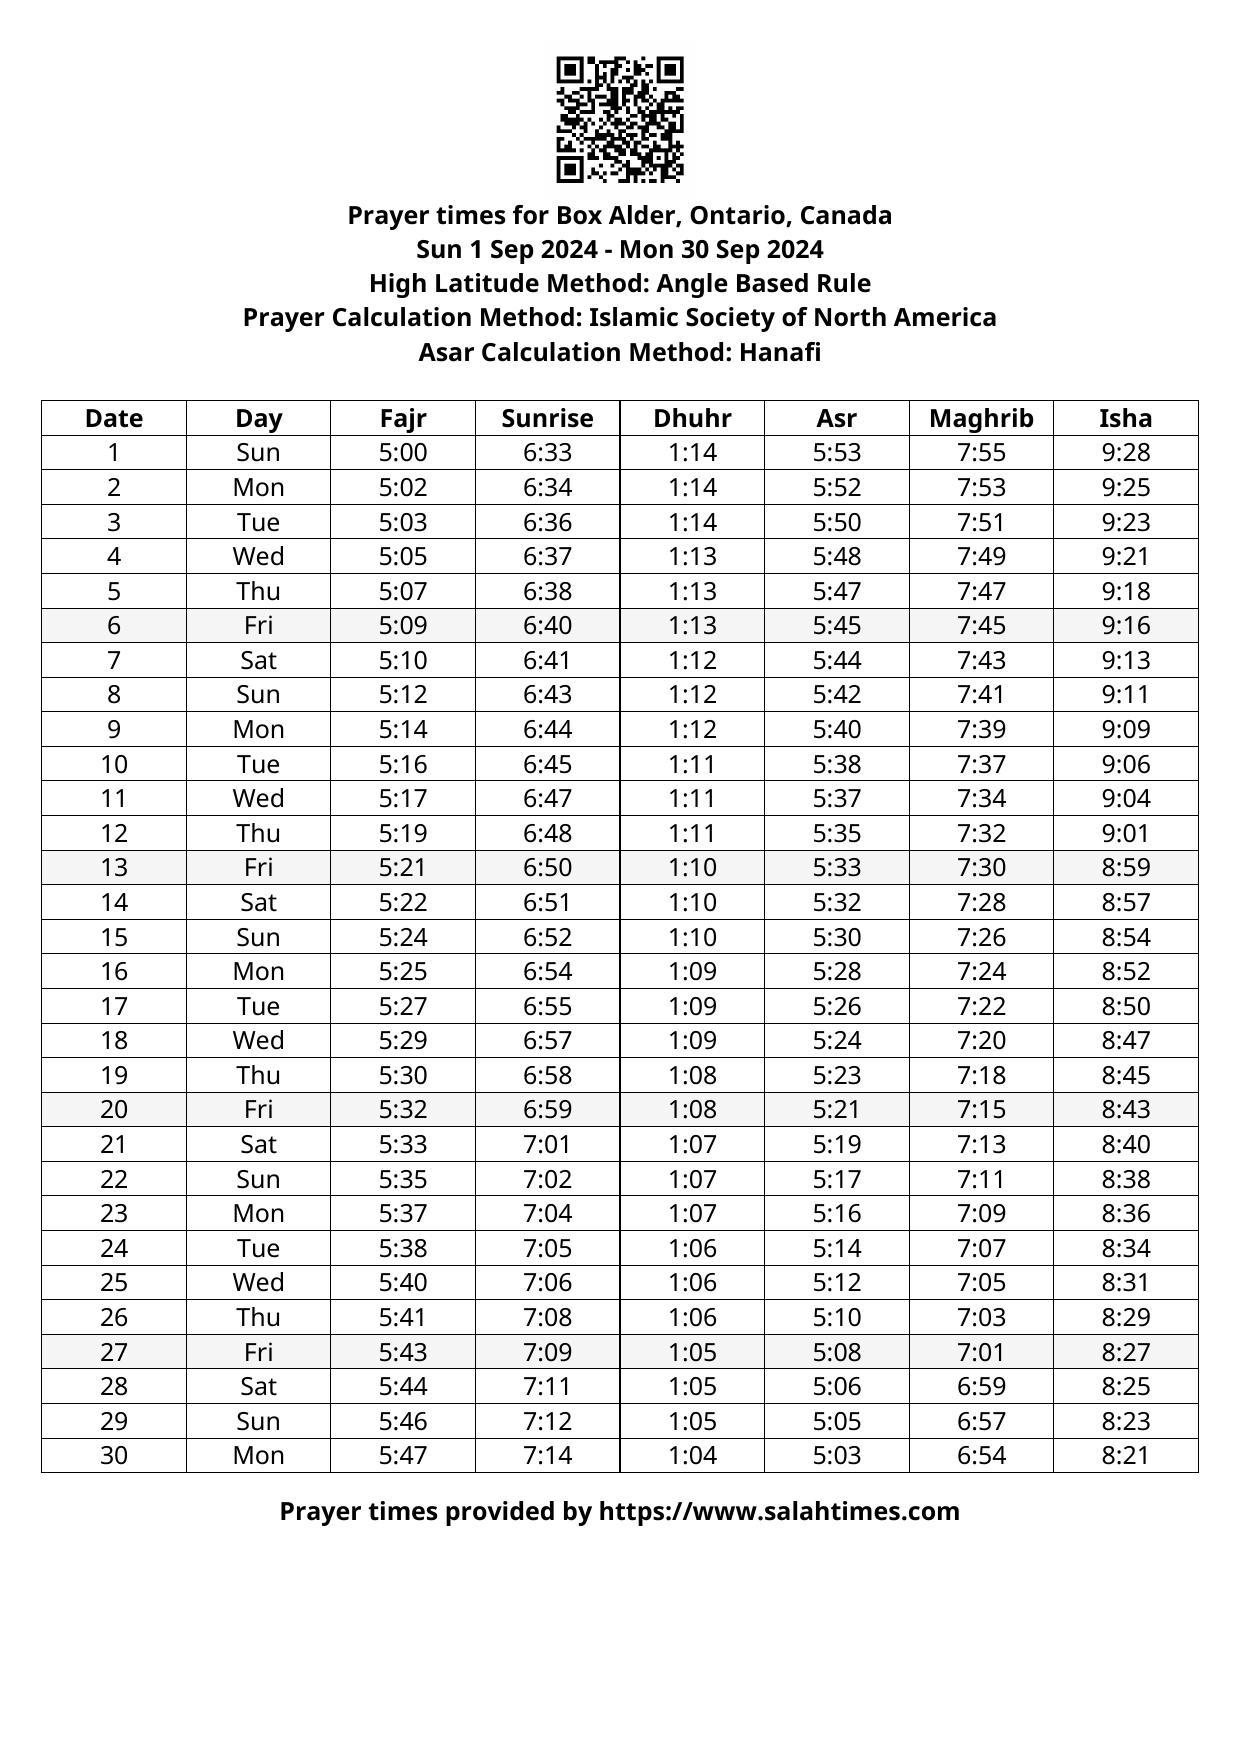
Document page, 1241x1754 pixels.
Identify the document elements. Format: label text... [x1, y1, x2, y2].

table_cell 1 [42, 436, 186, 469]
table_cell 8:52 [1054, 954, 1198, 988]
table_cell 7:09 [910, 1196, 1053, 1230]
text Prayer Calculation Method: Islamic Society of North America [42, 300, 1198, 334]
table_cell 5:29 [331, 1024, 475, 1057]
table_cell 1:06 [621, 1231, 764, 1264]
table_cell 5:08 [765, 1335, 909, 1368]
table_cell 7:13 [910, 1127, 1053, 1161]
table_cell 11 [42, 781, 186, 815]
table_cell Thu [187, 574, 330, 607]
table_cell 5:47 [765, 574, 909, 607]
table_cell 7:43 [910, 643, 1053, 677]
table_cell 12 [42, 816, 186, 849]
table_cell 7:26 [910, 920, 1053, 953]
table_cell 5:33 [765, 851, 909, 884]
table_cell 7:15 [910, 1093, 1053, 1126]
table_cell 5:53 [765, 436, 909, 469]
table_cell Fri [187, 851, 330, 884]
table_cell Tue [187, 747, 330, 780]
table_cell 26 [42, 1300, 186, 1334]
table_cell 5:21 [331, 851, 475, 884]
table_cell 8:57 [1054, 885, 1198, 919]
table_cell Wed [187, 1266, 330, 1299]
table_cell 19 [42, 1058, 186, 1092]
table_cell Fri [187, 1335, 330, 1368]
table_cell 5:19 [331, 816, 475, 849]
table_cell 7:05 [476, 1231, 619, 1264]
table_cell 6:59 [910, 1369, 1053, 1403]
table_cell 1:13 [621, 539, 764, 573]
table_cell 1:05 [621, 1335, 764, 1368]
table_cell 5:35 [331, 1162, 475, 1195]
table_cell 7:01 [910, 1335, 1053, 1368]
table_cell 5:12 [765, 1266, 909, 1299]
table_cell 6:50 [476, 851, 619, 884]
table_cell 5:03 [765, 1439, 909, 1472]
table_cell 6:59 [476, 1093, 619, 1126]
table_cell 5:44 [331, 1369, 475, 1403]
table_cell 6:57 [476, 1024, 619, 1057]
table_cell Sat [187, 885, 330, 919]
table_cell 7:06 [476, 1266, 619, 1299]
table_cell 8:21 [1054, 1439, 1198, 1472]
table_header Fajr [331, 401, 475, 434]
table_cell 6:43 [476, 678, 619, 711]
table_cell 5:05 [331, 539, 475, 573]
table_cell 7:22 [910, 989, 1053, 1022]
table_cell 5:40 [331, 1266, 475, 1299]
table_cell 16 [42, 954, 186, 988]
table_cell 6:48 [476, 816, 619, 849]
table_cell 1:09 [621, 989, 764, 1022]
table_cell 5:17 [331, 781, 475, 815]
table_cell 9:06 [1054, 747, 1198, 780]
table_cell 8:59 [1054, 851, 1198, 884]
table_cell 7:53 [910, 470, 1053, 504]
table_cell 3 [42, 505, 186, 538]
table_cell 9:25 [1054, 470, 1198, 504]
table_cell Sat [187, 1369, 330, 1403]
table_cell 1:11 [621, 747, 764, 780]
table_cell 6:40 [476, 609, 619, 642]
table_header Maghrib [910, 401, 1053, 434]
table_cell Mon [187, 712, 330, 746]
table_cell 2 [42, 470, 186, 504]
table_header Isha [1054, 401, 1198, 434]
table_cell Tue [187, 1231, 330, 1264]
table_cell 1:04 [621, 1439, 764, 1472]
table_cell 5:24 [331, 920, 475, 953]
table_cell 1:14 [621, 505, 764, 538]
table_cell 5 [42, 574, 186, 607]
table_cell 28 [42, 1369, 186, 1403]
table_cell Mon [187, 954, 330, 988]
table_cell 1:06 [621, 1266, 764, 1299]
table_cell 5:26 [765, 989, 909, 1022]
table_cell Sun [187, 436, 330, 469]
table_cell 5:35 [765, 816, 909, 849]
table_cell Sun [187, 1162, 330, 1195]
table_cell 5:52 [765, 470, 909, 504]
table_cell 5:02 [331, 470, 475, 504]
table_cell 5:14 [331, 712, 475, 746]
table_cell Sun [187, 920, 330, 953]
table_cell 15 [42, 920, 186, 953]
table_cell 7:47 [910, 574, 1053, 607]
table_cell 6:41 [476, 643, 619, 677]
table_cell 5:32 [331, 1093, 475, 1126]
table_cell 5:27 [331, 989, 475, 1022]
table_cell 5:03 [331, 505, 475, 538]
table_cell Sat [187, 1127, 330, 1161]
text Prayer times provided by https://www.salahtimes.com [42, 1494, 1198, 1528]
table_cell 1:08 [621, 1058, 764, 1092]
table_cell Sun [187, 1404, 330, 1437]
table_cell Fri [187, 1093, 330, 1126]
table_cell 5:24 [765, 1024, 909, 1057]
table_cell 7:11 [910, 1162, 1053, 1195]
table_cell 7:28 [910, 885, 1053, 919]
table_cell 1:14 [621, 470, 764, 504]
table_cell 5:32 [765, 885, 909, 919]
table_cell 7:02 [476, 1162, 619, 1195]
text High Latitude Method: Angle Based Rule [42, 266, 1198, 300]
table_cell 5:38 [331, 1231, 475, 1264]
table_cell 7:05 [910, 1266, 1053, 1299]
table_cell 20 [42, 1093, 186, 1126]
table_cell 5:09 [331, 609, 475, 642]
table_cell 7 [42, 643, 186, 677]
table_cell 9:16 [1054, 609, 1198, 642]
table_cell 1:07 [621, 1196, 764, 1230]
table_cell 5:19 [765, 1127, 909, 1161]
table_cell 1:10 [621, 885, 764, 919]
table_cell 1:08 [621, 1093, 764, 1126]
table_cell 7:49 [910, 539, 1053, 573]
table_cell 1:13 [621, 609, 764, 642]
table_cell 9:04 [1054, 781, 1198, 815]
table_cell 5:33 [331, 1127, 475, 1161]
table_cell 6:36 [476, 505, 619, 538]
table_cell Wed [187, 1024, 330, 1057]
table_cell 8:36 [1054, 1196, 1198, 1230]
table_cell 5:06 [765, 1369, 909, 1403]
table_cell 27 [42, 1335, 186, 1368]
table_cell 8:40 [1054, 1127, 1198, 1161]
table_cell 5:43 [331, 1335, 475, 1368]
table_cell 5:30 [765, 920, 909, 953]
table_cell 7:55 [910, 436, 1053, 469]
table_cell 5:14 [765, 1231, 909, 1264]
table_cell 14 [42, 885, 186, 919]
table_cell 1:14 [621, 436, 764, 469]
table_cell 1:11 [621, 781, 764, 815]
table_cell 7:30 [910, 851, 1053, 884]
table_header Day [187, 401, 330, 434]
table_cell 9:13 [1054, 643, 1198, 677]
table_cell 5:45 [765, 609, 909, 642]
table_cell 8:45 [1054, 1058, 1198, 1092]
table_cell 9:23 [1054, 505, 1198, 538]
table_cell 7:24 [910, 954, 1053, 988]
table_cell 1:12 [621, 678, 764, 711]
table_cell Thu [187, 1300, 330, 1334]
table_cell 5:28 [765, 954, 909, 988]
table_cell 5:23 [765, 1058, 909, 1092]
table_cell Sat [187, 643, 330, 677]
table_cell 22 [42, 1162, 186, 1195]
table_cell 1:07 [621, 1162, 764, 1195]
table_cell Tue [187, 989, 330, 1022]
table_cell 8:54 [1054, 920, 1198, 953]
table_cell 9:09 [1054, 712, 1198, 746]
table_cell 7:01 [476, 1127, 619, 1161]
table_cell 25 [42, 1266, 186, 1299]
table_cell 7:32 [910, 816, 1053, 849]
table_cell 5:12 [331, 678, 475, 711]
table_cell 4 [42, 539, 186, 573]
table_cell 17 [42, 989, 186, 1022]
table_cell 5:21 [765, 1093, 909, 1126]
table_cell 6:38 [476, 574, 619, 607]
table_cell 1:10 [621, 851, 764, 884]
table_cell 6:54 [910, 1439, 1053, 1472]
table_cell 5:44 [765, 643, 909, 677]
table_cell 7:45 [910, 609, 1053, 642]
table_cell 6:51 [476, 885, 619, 919]
table_cell 7:20 [910, 1024, 1053, 1057]
table_cell 8:47 [1054, 1024, 1198, 1057]
table_header Dhuhr [621, 401, 764, 434]
text Asar Calculation Method: Hanafi [42, 334, 1198, 368]
table_cell 5:05 [765, 1404, 909, 1437]
table_cell 5:50 [765, 505, 909, 538]
table_cell 6 [42, 609, 186, 642]
table_cell Wed [187, 539, 330, 573]
table_cell 5:38 [765, 747, 909, 780]
table_cell 5:00 [331, 436, 475, 469]
table_cell Tue [187, 505, 330, 538]
table_cell Mon [187, 1439, 330, 1472]
text Sun 1 Sep 2024 - Mon 30 Sep 2024 [42, 232, 1198, 266]
table_cell 7:51 [910, 505, 1053, 538]
table_cell 6:55 [476, 989, 619, 1022]
table_cell 6:45 [476, 747, 619, 780]
table_cell 6:52 [476, 920, 619, 953]
table_cell 5:48 [765, 539, 909, 573]
table_header Sunrise [476, 401, 619, 434]
table_cell 9:11 [1054, 678, 1198, 711]
table_cell 7:11 [476, 1369, 619, 1403]
table_cell 5:47 [331, 1439, 475, 1472]
table_cell 5:37 [331, 1196, 475, 1230]
table_cell 9:28 [1054, 436, 1198, 469]
table_cell 5:10 [765, 1300, 909, 1334]
table_cell 6:33 [476, 436, 619, 469]
table_cell 7:03 [910, 1300, 1053, 1334]
table_cell 9:18 [1054, 574, 1198, 607]
table_cell 5:42 [765, 678, 909, 711]
table_cell 1:12 [621, 712, 764, 746]
table_cell 30 [42, 1439, 186, 1472]
table_cell 8:43 [1054, 1093, 1198, 1126]
picture [542, 41, 699, 198]
table_cell 6:34 [476, 470, 619, 504]
table_cell 5:17 [765, 1162, 909, 1195]
table_cell 1:10 [621, 920, 764, 953]
table_cell Thu [187, 1058, 330, 1092]
table_cell Mon [187, 470, 330, 504]
table_cell 6:54 [476, 954, 619, 988]
table_cell 21 [42, 1127, 186, 1161]
table_cell 8 [42, 678, 186, 711]
table_cell 7:18 [910, 1058, 1053, 1092]
table_cell 1:05 [621, 1369, 764, 1403]
table_cell 7:39 [910, 712, 1053, 746]
table_cell Fri [187, 609, 330, 642]
table_cell 13 [42, 851, 186, 884]
text Prayer times for Box Alder, Ontario, Canada [42, 198, 1198, 232]
table_cell 8:34 [1054, 1231, 1198, 1264]
table_cell 7:14 [476, 1439, 619, 1472]
table_cell 5:46 [331, 1404, 475, 1437]
table_cell 7:34 [910, 781, 1053, 815]
table_cell 1:12 [621, 643, 764, 677]
table_cell 1:05 [621, 1404, 764, 1437]
table_cell 23 [42, 1196, 186, 1230]
table_cell 1:09 [621, 954, 764, 988]
table_cell 1:07 [621, 1127, 764, 1161]
table_cell Thu [187, 816, 330, 849]
table_cell 7:07 [910, 1231, 1053, 1264]
table_cell 6:57 [910, 1404, 1053, 1437]
table_cell 8:38 [1054, 1162, 1198, 1195]
table_cell 8:23 [1054, 1404, 1198, 1437]
table_cell Sun [187, 678, 330, 711]
table_cell 6:37 [476, 539, 619, 573]
table_cell 8:29 [1054, 1300, 1198, 1334]
table_cell 18 [42, 1024, 186, 1057]
table_cell 5:25 [331, 954, 475, 988]
table_cell 8:27 [1054, 1335, 1198, 1368]
table_cell 29 [42, 1404, 186, 1437]
table_header Asr [765, 401, 909, 434]
table_cell 9:01 [1054, 816, 1198, 849]
table_cell 9:21 [1054, 539, 1198, 573]
table_cell Mon [187, 1196, 330, 1230]
table_cell 7:09 [476, 1335, 619, 1368]
table_cell 5:41 [331, 1300, 475, 1334]
table_cell 7:41 [910, 678, 1053, 711]
table_cell 8:31 [1054, 1266, 1198, 1299]
table_cell 5:16 [331, 747, 475, 780]
table_cell 5:10 [331, 643, 475, 677]
table_cell 6:58 [476, 1058, 619, 1092]
table_cell 1:13 [621, 574, 764, 607]
table_cell Wed [187, 781, 330, 815]
table_cell 5:07 [331, 574, 475, 607]
table_cell 7:12 [476, 1404, 619, 1437]
table_cell 8:25 [1054, 1369, 1198, 1403]
table_cell 5:22 [331, 885, 475, 919]
table_cell 5:16 [765, 1196, 909, 1230]
table_cell 24 [42, 1231, 186, 1264]
table_header Date [42, 401, 186, 434]
table_cell 7:04 [476, 1196, 619, 1230]
table_cell 9 [42, 712, 186, 746]
table_cell 7:08 [476, 1300, 619, 1334]
table_cell 6:47 [476, 781, 619, 815]
table_cell 1:09 [621, 1024, 764, 1057]
table_cell 5:30 [331, 1058, 475, 1092]
table_cell 6:44 [476, 712, 619, 746]
table_cell 10 [42, 747, 186, 780]
table_cell 5:37 [765, 781, 909, 815]
table_cell 5:40 [765, 712, 909, 746]
table_cell 1:11 [621, 816, 764, 849]
table_cell 7:37 [910, 747, 1053, 780]
table_cell 1:06 [621, 1300, 764, 1334]
table_cell 8:50 [1054, 989, 1198, 1022]
